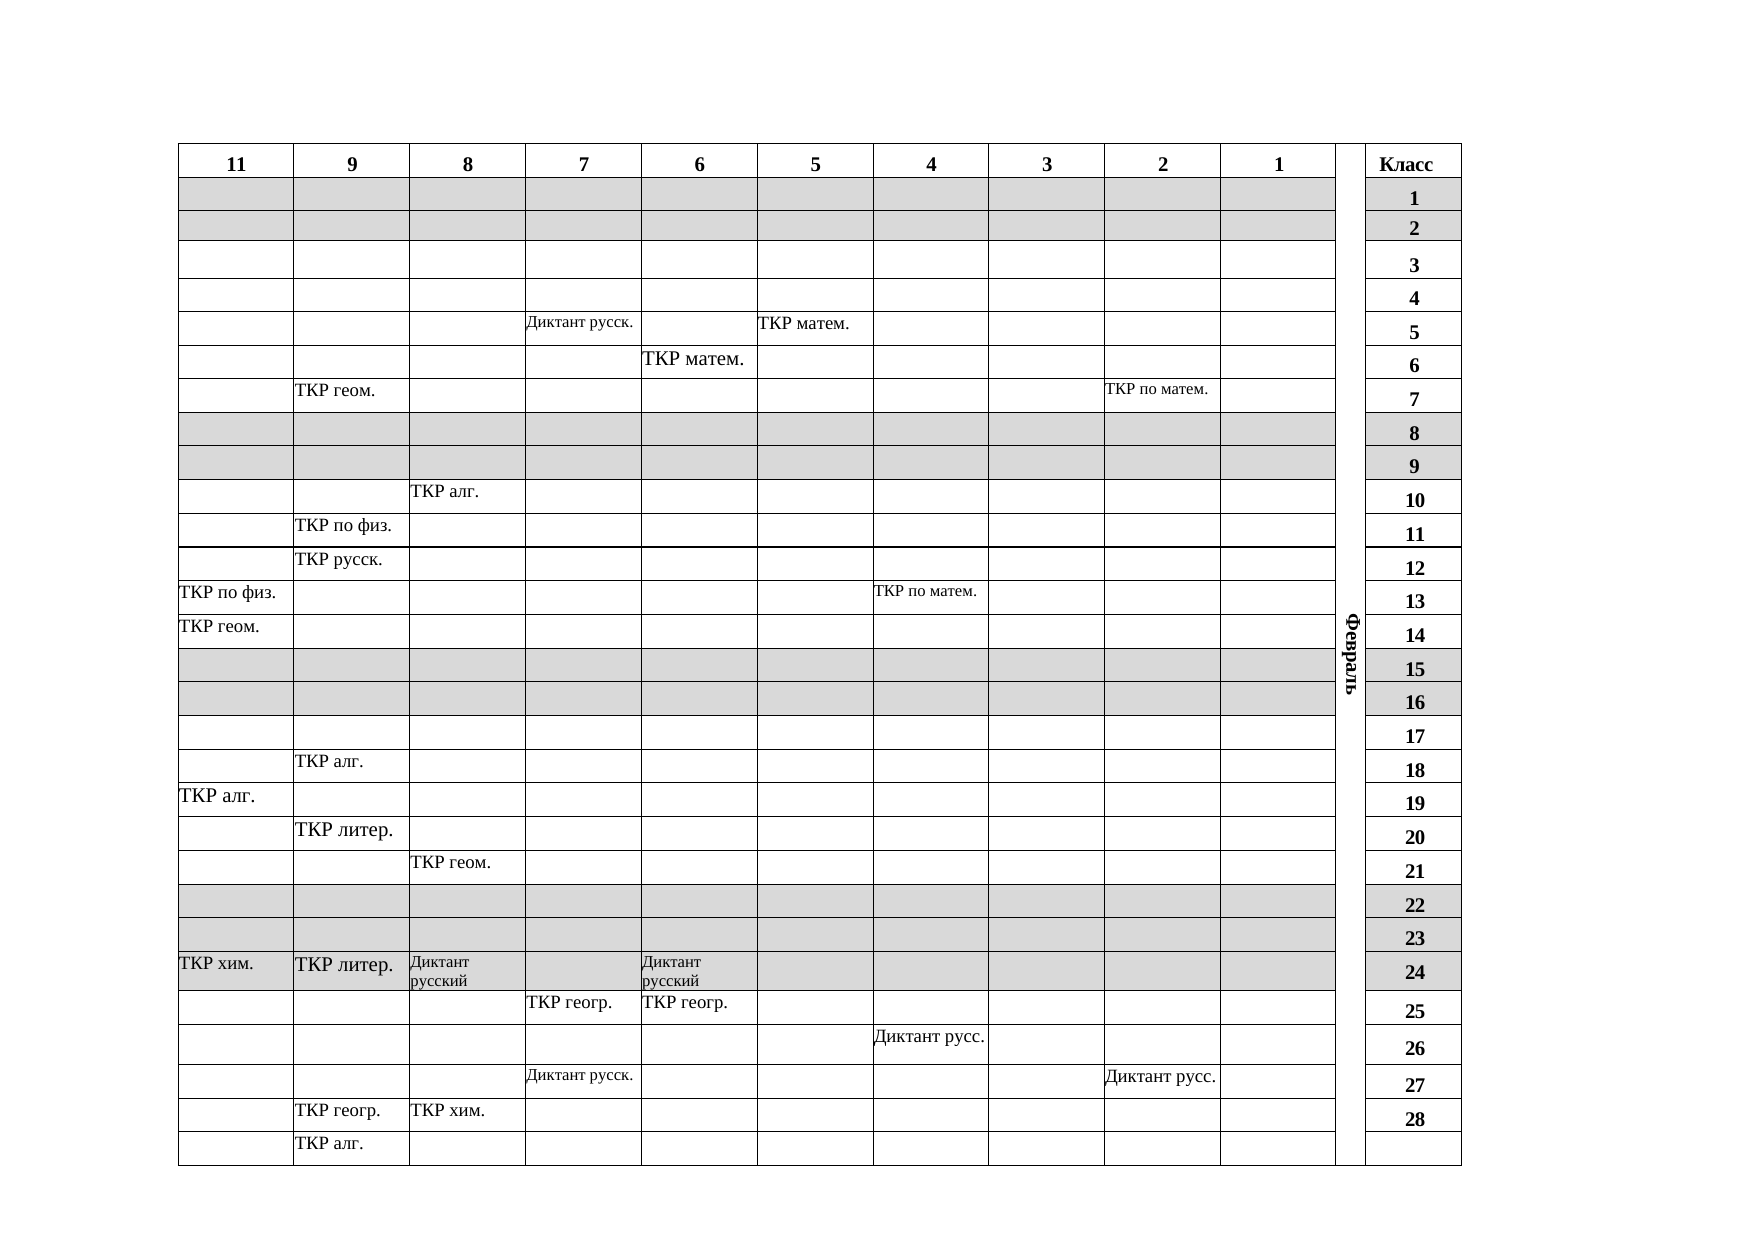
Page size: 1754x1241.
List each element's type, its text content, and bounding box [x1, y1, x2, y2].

table_cell [294, 783, 409, 816]
table_cell [1105, 346, 1220, 378]
table_header 8 [410, 144, 525, 177]
table_cell [410, 1025, 525, 1064]
table_cell [758, 279, 873, 311]
table_cell [1366, 1132, 1461, 1165]
table_cell [526, 241, 641, 277]
table_cell [1221, 413, 1335, 445]
table_cell 22 [1366, 885, 1461, 917]
table_cell [526, 750, 641, 782]
table_cell [294, 241, 409, 277]
table_cell [989, 548, 1104, 580]
table_cell [410, 1065, 525, 1097]
table_cell ТКР по матем. [1105, 379, 1220, 412]
table_cell ТКР литер. [294, 817, 409, 849]
table_cell [1105, 279, 1220, 311]
table_cell [526, 649, 641, 681]
table_cell ТКР матем. [642, 346, 757, 378]
table_cell [410, 716, 525, 749]
table_cell [1221, 446, 1335, 479]
table_cell 23 [1366, 918, 1461, 951]
table_cell [1221, 548, 1335, 580]
table_cell [989, 783, 1104, 816]
table_cell [1221, 1025, 1335, 1064]
table_cell [874, 446, 988, 479]
table_cell [179, 918, 293, 951]
table_cell [294, 991, 409, 1024]
table_cell 16 [1366, 682, 1461, 715]
table_cell ТКР алг. [294, 1132, 409, 1165]
table_cell [294, 918, 409, 951]
table_cell [1221, 851, 1335, 883]
table_cell ТКР алг. [294, 750, 409, 782]
table_cell Диктант русский [410, 952, 525, 990]
table_cell [758, 750, 873, 782]
table_cell [1105, 615, 1220, 647]
table_cell [642, 682, 757, 715]
table_cell [410, 1132, 525, 1165]
table_cell [410, 817, 525, 849]
table_cell [526, 581, 641, 614]
table_cell [642, 241, 757, 277]
table_cell [1105, 1025, 1220, 1064]
table_cell [179, 682, 293, 715]
table_cell [642, 548, 757, 580]
table_cell 5 [1366, 312, 1461, 345]
table_cell [1105, 952, 1220, 990]
table_cell [1105, 885, 1220, 917]
table_header 5 [758, 144, 873, 177]
table_cell [874, 480, 988, 513]
table_cell [1221, 649, 1335, 681]
table_cell [1221, 211, 1335, 240]
table_cell ТКР по физ. [294, 514, 409, 546]
table_cell 21 [1366, 851, 1461, 883]
table_cell [410, 682, 525, 715]
table_cell [758, 514, 873, 546]
table_cell [1221, 379, 1335, 412]
table_cell [1221, 918, 1335, 951]
table_cell [989, 918, 1104, 951]
table_cell [294, 211, 409, 240]
table_cell [989, 952, 1104, 990]
table_cell [294, 312, 409, 345]
table_cell [642, 379, 757, 412]
table_cell [989, 615, 1104, 647]
table_header Класс [1366, 144, 1461, 177]
table_cell [294, 851, 409, 883]
table_header 9 [294, 144, 409, 177]
table_cell Диктант русск. [526, 312, 641, 345]
table_cell [758, 480, 873, 513]
table_cell [642, 783, 757, 816]
table_cell [758, 615, 873, 647]
table_cell [1105, 750, 1220, 782]
table_cell [526, 682, 641, 715]
table_cell [410, 279, 525, 311]
table_cell [874, 783, 988, 816]
table_cell [989, 446, 1104, 479]
table_cell [526, 952, 641, 990]
table_cell [294, 346, 409, 378]
table_cell [410, 413, 525, 445]
table_cell [758, 413, 873, 445]
table_cell [758, 548, 873, 580]
table_cell [1221, 783, 1335, 816]
table_cell [874, 178, 988, 210]
table_cell [294, 1065, 409, 1097]
table_cell [642, 1025, 757, 1064]
table_cell [758, 1065, 873, 1097]
table_cell [642, 178, 757, 210]
table_cell [989, 649, 1104, 681]
table_cell [989, 379, 1104, 412]
table_cell ТКР геогр. [294, 1099, 409, 1131]
table_cell ТКР литер. [294, 952, 409, 990]
table_cell [1221, 346, 1335, 378]
table_cell [410, 885, 525, 917]
table_cell [758, 817, 873, 849]
table_cell [179, 885, 293, 917]
table_cell [989, 750, 1104, 782]
table_cell [758, 682, 873, 715]
table_cell [642, 446, 757, 479]
table_cell [526, 851, 641, 883]
table_cell ТКР алг. [410, 480, 525, 513]
table_cell ТКР геом. [410, 851, 525, 883]
table_cell [526, 716, 641, 749]
table_cell 26 [1366, 1025, 1461, 1064]
table_cell [526, 783, 641, 816]
table_cell [526, 446, 641, 479]
table_cell [642, 279, 757, 311]
table_cell [989, 581, 1104, 614]
table_cell [989, 851, 1104, 883]
table_cell [642, 817, 757, 849]
table_cell [642, 1132, 757, 1165]
table_cell [179, 991, 293, 1024]
table_cell [1221, 1065, 1335, 1097]
table_cell [1105, 241, 1220, 277]
table_cell ТКР по физ. [179, 581, 293, 614]
table_cell [874, 1065, 988, 1097]
table_cell [526, 548, 641, 580]
table_cell [410, 379, 525, 412]
table_cell ТКР геом. [294, 379, 409, 412]
table_cell [758, 1025, 873, 1064]
table_cell [758, 952, 873, 990]
table_cell [874, 312, 988, 345]
table_cell [1221, 991, 1335, 1024]
table_cell [989, 178, 1104, 210]
table_cell [1105, 312, 1220, 345]
table_cell [1105, 817, 1220, 849]
table_cell [410, 991, 525, 1024]
table_cell [526, 1025, 641, 1064]
table_cell [758, 1132, 873, 1165]
table_cell [1105, 211, 1220, 240]
table_cell [179, 1065, 293, 1097]
table_cell [989, 1065, 1104, 1097]
table_cell Диктант русск. [526, 1065, 641, 1097]
table_cell [642, 918, 757, 951]
table_header 3 [989, 144, 1104, 177]
table_cell [758, 918, 873, 951]
table_cell [1221, 178, 1335, 210]
table_cell 11 [1366, 514, 1461, 546]
table_cell [179, 446, 293, 479]
table_cell [758, 346, 873, 378]
table_cell [526, 413, 641, 445]
table_cell [1221, 885, 1335, 917]
table_cell [1221, 615, 1335, 647]
table_cell [526, 1132, 641, 1165]
table_cell [758, 178, 873, 210]
table_cell ТКР алг. [179, 783, 293, 816]
table_cell [989, 682, 1104, 715]
table_cell [410, 514, 525, 546]
table_cell [294, 885, 409, 917]
table_cell [294, 413, 409, 445]
table_cell [989, 312, 1104, 345]
table_cell [1221, 312, 1335, 345]
table_cell Диктант русс. [874, 1025, 988, 1064]
table_cell [1221, 480, 1335, 513]
table_cell 3 [1366, 241, 1461, 277]
table_cell [294, 480, 409, 513]
table_cell [294, 649, 409, 681]
table_cell [758, 649, 873, 681]
table_cell [1221, 514, 1335, 546]
table_cell [758, 211, 873, 240]
table_cell ТКР хим. [410, 1099, 525, 1131]
table_cell [989, 211, 1104, 240]
table_cell [410, 241, 525, 277]
table_header 2 [1105, 144, 1220, 177]
table_cell [179, 279, 293, 311]
table_cell [642, 851, 757, 883]
table_cell ТКР русск. [294, 548, 409, 580]
table_cell [1105, 413, 1220, 445]
table_cell [642, 211, 757, 240]
table_cell [1221, 241, 1335, 277]
table_cell [1105, 1099, 1220, 1131]
table_header 11 [179, 144, 293, 177]
table_cell 17 [1366, 716, 1461, 749]
table_cell [874, 346, 988, 378]
table_cell Диктант русс. [1105, 1065, 1220, 1097]
table_cell [758, 851, 873, 883]
table_cell [758, 1099, 873, 1131]
table_cell [874, 885, 988, 917]
table_cell [1221, 279, 1335, 311]
table_cell [874, 817, 988, 849]
table_cell [1105, 548, 1220, 580]
table_cell [410, 346, 525, 378]
table_cell 15 [1366, 649, 1461, 681]
table_cell 24 [1366, 952, 1461, 990]
table_header 7 [526, 144, 641, 177]
table_cell [179, 211, 293, 240]
table_header 1 [1221, 144, 1335, 177]
table_cell [526, 279, 641, 311]
table_cell [758, 716, 873, 749]
table_cell 9 [1366, 446, 1461, 479]
table_cell [1221, 1132, 1335, 1165]
table_cell [989, 241, 1104, 277]
table_cell [410, 615, 525, 647]
table_cell 10 [1366, 480, 1461, 513]
table_cell [989, 413, 1104, 445]
table_cell [179, 1132, 293, 1165]
table_cell [989, 1132, 1104, 1165]
table_cell [1221, 716, 1335, 749]
table_cell [642, 615, 757, 647]
table_cell [294, 1025, 409, 1064]
table_cell [1105, 178, 1220, 210]
table_cell 20 [1366, 817, 1461, 849]
table_cell [642, 1099, 757, 1131]
table_cell 6 [1366, 346, 1461, 378]
table_cell [758, 885, 873, 917]
table_cell [874, 211, 988, 240]
table_cell [758, 783, 873, 816]
table_cell [874, 279, 988, 311]
table_cell [874, 952, 988, 990]
table_cell [526, 178, 641, 210]
table_cell [874, 750, 988, 782]
table_cell 12 [1366, 548, 1461, 580]
table_cell [874, 548, 988, 580]
table_header 6 [642, 144, 757, 177]
table_cell [642, 413, 757, 445]
table_cell [1105, 851, 1220, 883]
table_cell [1105, 446, 1220, 479]
table_cell [410, 178, 525, 210]
table_cell [526, 379, 641, 412]
table_cell [989, 1099, 1104, 1131]
table_cell [874, 991, 988, 1024]
table_cell [1105, 716, 1220, 749]
table_cell [526, 211, 641, 240]
table_cell [179, 346, 293, 378]
table_cell [294, 716, 409, 749]
table_cell 14 [1366, 615, 1461, 647]
table_cell [989, 279, 1104, 311]
table_cell [642, 312, 757, 345]
table_cell 18 [1366, 750, 1461, 782]
table_cell [1105, 991, 1220, 1024]
table_cell [1221, 952, 1335, 990]
table_cell [1221, 817, 1335, 849]
table_cell [1221, 581, 1335, 614]
table_cell [179, 649, 293, 681]
table_cell [410, 783, 525, 816]
table_cell [874, 413, 988, 445]
table_cell [179, 312, 293, 345]
table_cell [1221, 1099, 1335, 1131]
table_cell [989, 480, 1104, 513]
table_cell [179, 851, 293, 883]
table_cell [642, 716, 757, 749]
table_cell [874, 514, 988, 546]
table_cell ТКР геом. [179, 615, 293, 647]
table_cell [874, 615, 988, 647]
table_cell [874, 716, 988, 749]
table_cell [179, 514, 293, 546]
table_cell [410, 918, 525, 951]
table_cell ТКР по матем. [874, 581, 988, 614]
table_cell [989, 1025, 1104, 1064]
table_cell [642, 581, 757, 614]
table_cell ТКР геогр. [526, 991, 641, 1024]
table_cell [410, 211, 525, 240]
table_cell 8 [1366, 413, 1461, 445]
table_cell [874, 379, 988, 412]
table_cell [758, 446, 873, 479]
table_cell [526, 817, 641, 849]
table_cell [1105, 783, 1220, 816]
table_cell [1105, 649, 1220, 681]
table_cell [989, 514, 1104, 546]
table_cell [1221, 682, 1335, 715]
table_cell [179, 1099, 293, 1131]
table_cell [179, 750, 293, 782]
table_cell [410, 649, 525, 681]
table_cell [758, 241, 873, 277]
table_cell [874, 241, 988, 277]
table_cell [294, 615, 409, 647]
table_cell [526, 346, 641, 378]
table_cell [642, 514, 757, 546]
table_cell [642, 649, 757, 681]
table_header 4 [874, 144, 988, 177]
table_cell ТКР хим. [179, 952, 293, 990]
table_cell [989, 991, 1104, 1024]
table_cell [526, 885, 641, 917]
table_cell [642, 885, 757, 917]
table_cell [874, 682, 988, 715]
table_cell [294, 581, 409, 614]
table_cell [526, 1099, 641, 1131]
table_cell [526, 918, 641, 951]
table_cell [642, 480, 757, 513]
table_cell [758, 581, 873, 614]
table_cell [1221, 750, 1335, 782]
table_cell [874, 649, 988, 681]
table_cell [526, 615, 641, 647]
table_cell [1105, 1132, 1220, 1165]
table_cell 28 [1366, 1099, 1461, 1131]
table_cell [179, 413, 293, 445]
table_cell [410, 581, 525, 614]
table_cell [1105, 480, 1220, 513]
table_cell [989, 817, 1104, 849]
table_cell 25 [1366, 991, 1461, 1024]
table_cell [294, 446, 409, 479]
table_cell [874, 918, 988, 951]
table_cell [526, 480, 641, 513]
table_cell [179, 817, 293, 849]
table_cell [642, 750, 757, 782]
table_cell 2 [1366, 211, 1461, 240]
table_cell [874, 1099, 988, 1131]
table_cell 4 [1366, 279, 1461, 311]
table_cell [410, 750, 525, 782]
table_cell [874, 1132, 988, 1165]
table_cell [294, 279, 409, 311]
table_cell 13 [1366, 581, 1461, 614]
table_cell [179, 178, 293, 210]
table_cell [989, 885, 1104, 917]
table_cell 27 [1366, 1065, 1461, 1097]
table_cell 7 [1366, 379, 1461, 412]
table_cell [179, 379, 293, 412]
table_cell Диктант русский [642, 952, 757, 990]
table_cell [1105, 514, 1220, 546]
table_cell [410, 548, 525, 580]
table_cell [642, 1065, 757, 1097]
table_cell [294, 682, 409, 715]
table_cell [410, 312, 525, 345]
table_cell [758, 379, 873, 412]
table_cell [294, 178, 409, 210]
table_cell [874, 851, 988, 883]
table_cell ТКР геогр. [642, 991, 757, 1024]
table_cell [1105, 918, 1220, 951]
table_cell [1105, 682, 1220, 715]
table_cell [526, 514, 641, 546]
table_header Февраль [1336, 144, 1365, 1165]
table_cell [1105, 581, 1220, 614]
table_cell [179, 241, 293, 277]
table_cell ТКР матем. [758, 312, 873, 345]
table_cell 1 [1366, 178, 1461, 210]
table_cell [758, 991, 873, 1024]
table_cell [410, 446, 525, 479]
table_cell [989, 716, 1104, 749]
table_cell [179, 480, 293, 513]
table_cell 19 [1366, 783, 1461, 816]
table_cell [179, 716, 293, 749]
table_cell [989, 346, 1104, 378]
table_cell [179, 1025, 293, 1064]
table_cell [179, 548, 293, 580]
